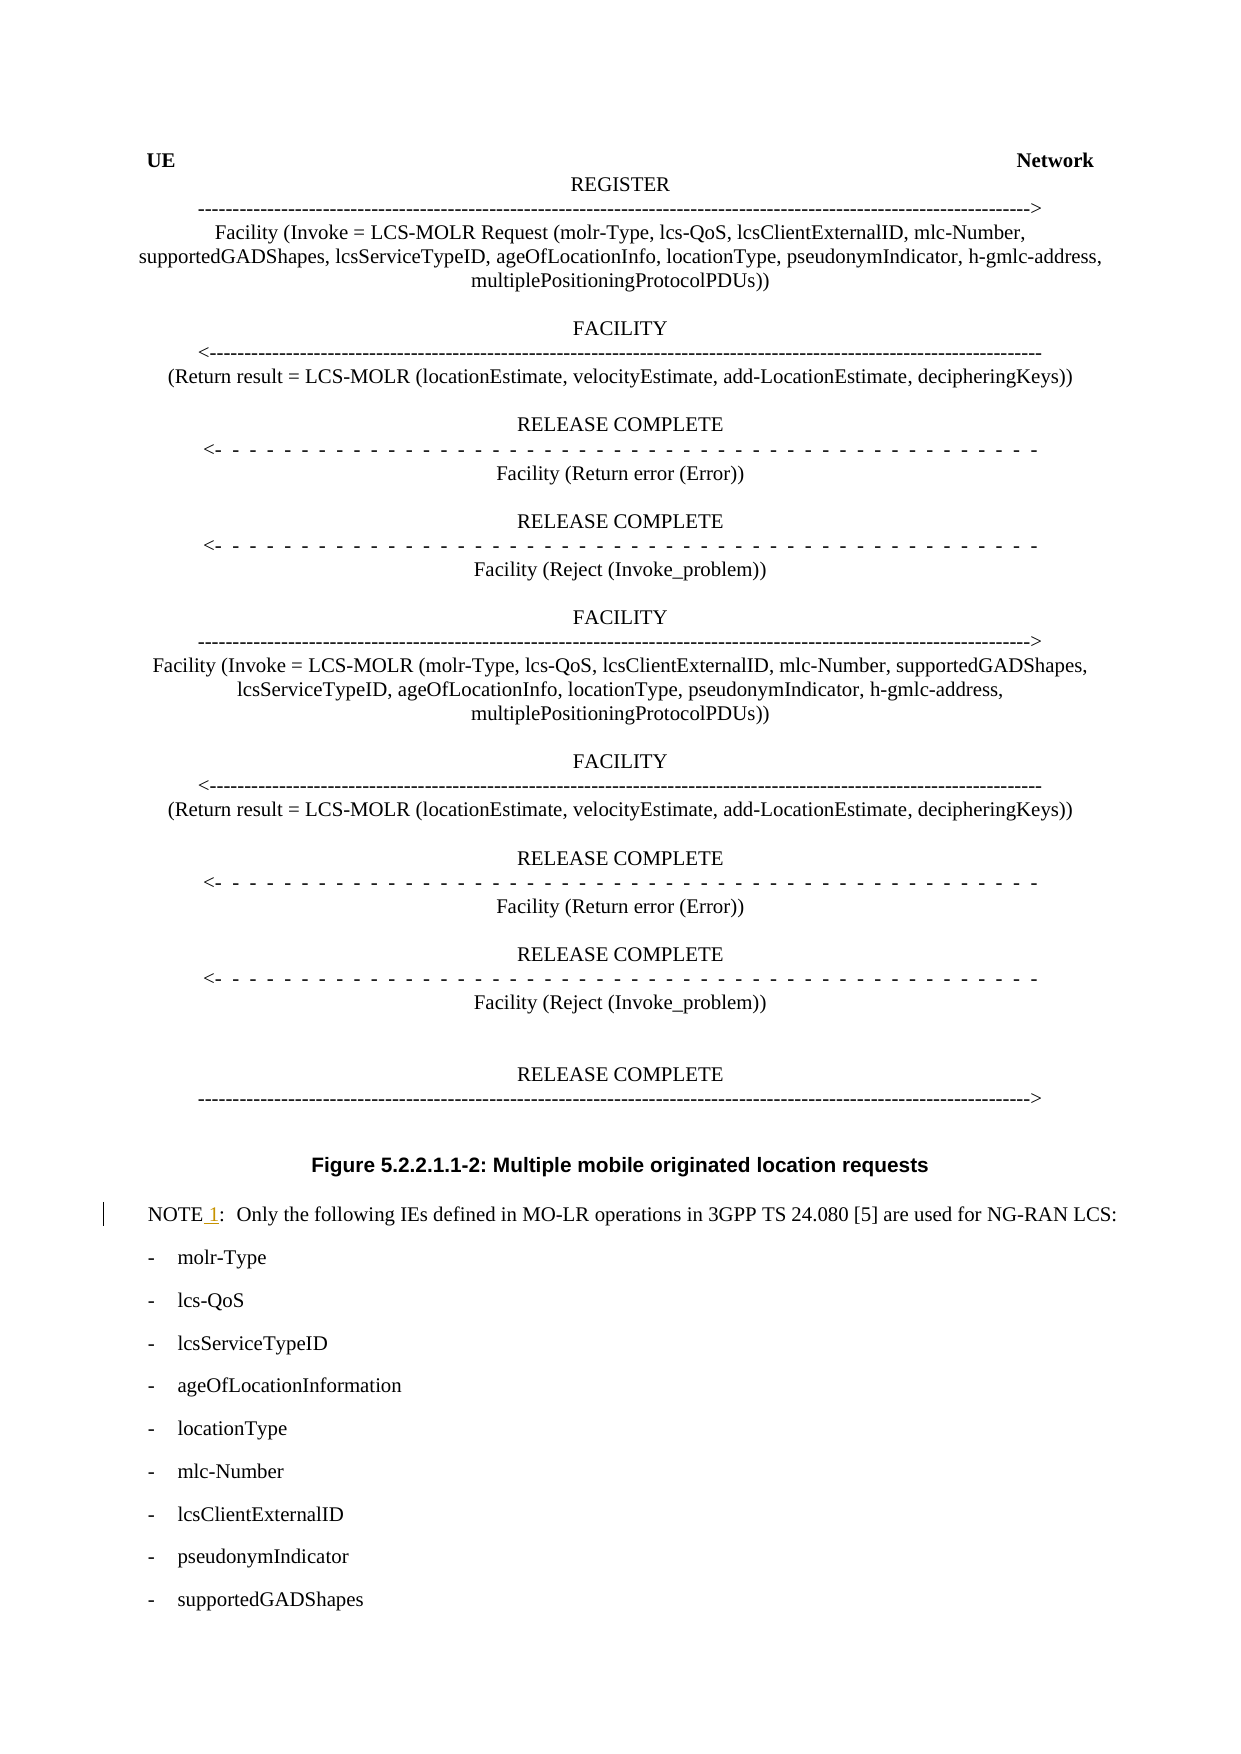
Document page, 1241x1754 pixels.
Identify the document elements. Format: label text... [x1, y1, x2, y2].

text (Return result = LCS-MOLR (locationEstimate, velocityEstimate, add-LocationEstimate, decipheringKeys)) [118, 797, 1122, 821]
text FACILITY [118, 605, 1122, 629]
text Facility (Return error (Error)) [118, 461, 1122, 484]
text ------------------------------------------------------------------------------------------------------------------------> [118, 1086, 1122, 1110]
text Figure 5.2.2.1.1-2: Multiple mobile originated location requests [118, 1153, 1122, 1177]
text NOTE: Only the following IEs defined in MO-LR operations in 3GPP TS 24.080 [5] are used for NG-RAN LCS: [148, 1202, 1122, 1226]
text REGISTER [118, 172, 1122, 196]
text RELEASE COMPLETE [118, 942, 1122, 966]
text - locationType [148, 1416, 1122, 1440]
text RELEASE COMPLETE [118, 412, 1122, 436]
text FACILITY [118, 316, 1122, 340]
text <- - - - - - - - - - - - - - - - - - - - - - - - - - - - - - - - - - - - - - - - - - - - - - - - [118, 869, 1122, 894]
text <------------------------------------------------------------------------------------------------------------------------ [118, 773, 1122, 797]
text Facility (Reject (Invoke_problem)) [118, 557, 1122, 581]
text - lcs-QoS [148, 1288, 1122, 1312]
text <------------------------------------------------------------------------------------------------------------------------ [118, 340, 1122, 364]
text <- - - - - - - - - - - - - - - - - - - - - - - - - - - - - - - - - - - - - - - - - - - - - - - - [118, 966, 1122, 990]
text - molr-Type [148, 1245, 1122, 1269]
text RELEASE COMPLETE [118, 1062, 1122, 1086]
text - lcsServiceTypeID [148, 1330, 1122, 1354]
text - mlc-Number [148, 1459, 1122, 1483]
text <- - - - - - - - - - - - - - - - - - - - - - - - - - - - - - - - - - - - - - - - - - - - - - - - [118, 533, 1122, 557]
text UE Network [118, 148, 1122, 172]
text RELEASE COMPLETE [118, 509, 1122, 533]
text - ageOfLocationInformation [148, 1373, 1122, 1397]
text Facility (Reject (Invoke_problem)) [118, 990, 1122, 1014]
text RELEASE COMPLETE [118, 846, 1122, 869]
text Facility (Invoke = LCS-MOLR Request (molr-Type, lcs-QoS, lcsClientExternalID, mlc-Number, supportedGADShapes, lcsServiceTypeID, ageOfLocationInfo, locationType, pseudonymIndicator, h-gmlc-address, multiplePositioningProtocolPDUs)) [118, 220, 1122, 292]
text FACILITY [118, 749, 1122, 773]
text - supportedGADShapes [148, 1587, 1122, 1611]
text ------------------------------------------------------------------------------------------------------------------------> [118, 629, 1122, 653]
text Facility (Return error (Error)) [118, 894, 1122, 918]
text - lcsClientExternalID [148, 1502, 1122, 1526]
text ------------------------------------------------------------------------------------------------------------------------> [118, 196, 1122, 220]
text Facility (Invoke = LCS-MOLR (molr-Type, lcs-QoS, lcsClientExternalID, mlc-Number, supportedGADShapes, lcsServiceTypeID, ageOfLocationInfo, locationType, pseudonymIndicator, h-gmlc-address, multiplePositioningProtocolPDUs)) [118, 653, 1122, 725]
text (Return result = LCS-MOLR (locationEstimate, velocityEstimate, add-LocationEstimate, decipheringKeys)) [118, 364, 1122, 388]
text <- - - - - - - - - - - - - - - - - - - - - - - - - - - - - - - - - - - - - - - - - - - - - - - - [118, 436, 1122, 461]
text - pseudonymIndicator [148, 1544, 1122, 1568]
